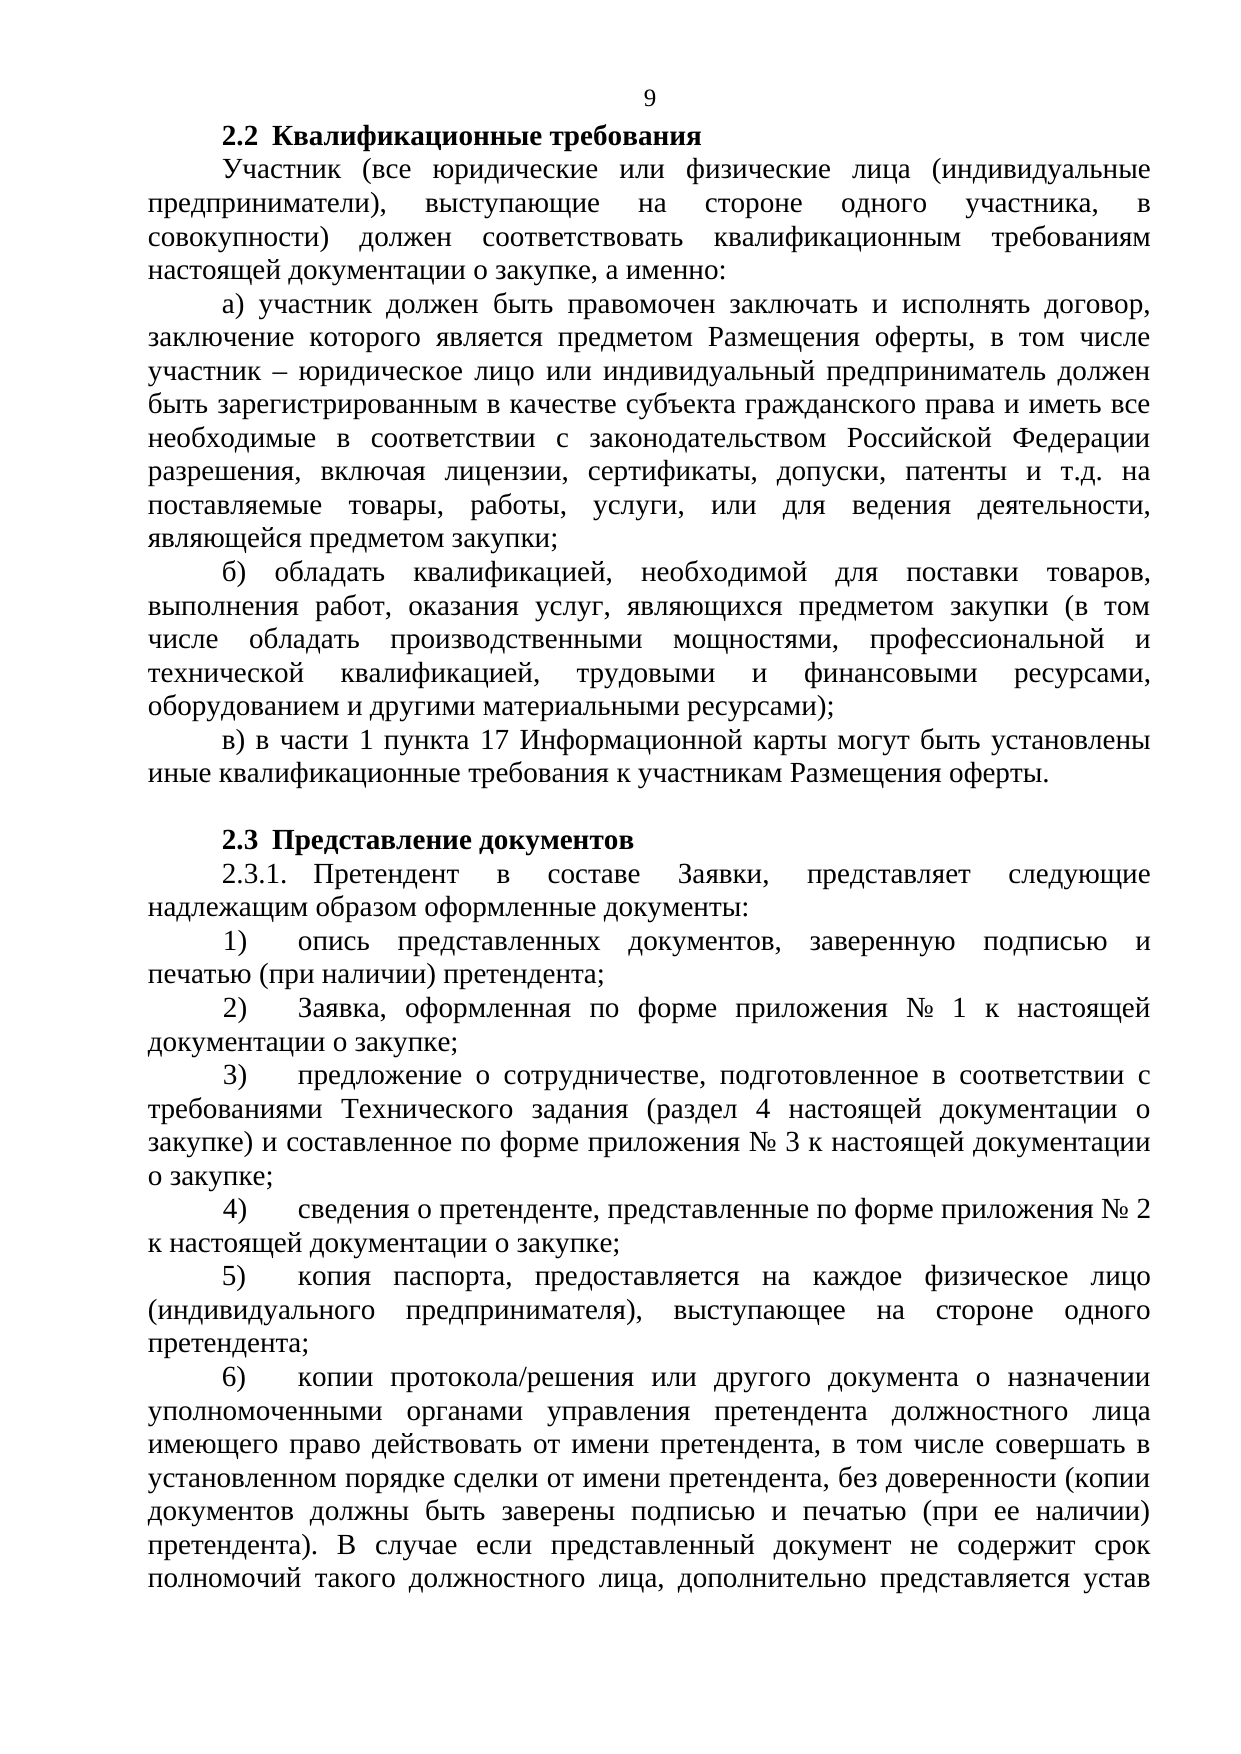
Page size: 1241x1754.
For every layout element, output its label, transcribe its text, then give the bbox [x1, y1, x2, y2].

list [148, 1359, 1152, 1594]
list Заявка, оформленная по форме приложения № 1 к настоящей документации о закупке; [148, 990, 1152, 1057]
text б) обладать квалификацией, необходимой для поставки товаров, выполнения работ, оказания услуг, являющихся предметом закупки (в том числе обладать производственными мощностями, профессиональной и технической квалификацией, трудовыми и финансовыми ресурсами, оборудованием и другими материальными ресурсами); [148, 554, 1152, 722]
list предложение о сотрудничестве, подготовленное в соответствии с требованиями Технического задания (раздел 4 настоящей документации о закупке) и составленное по форме приложения № 3 к настоящей документации о закупке; [148, 1057, 1152, 1191]
text а) участник должен быть правомочен заключать и исполнять договор, заключение которого является предметом Размещения оферты, в том числе участник – юридическое лицо или индивидуальный предприниматель должен быть зарегистрированным в качестве субъекта гражданского права и иметь все необходимые в соответствии с законодательством Российской Федерации разрешения, включая лицензии, сертификаты, допуски, патенты и т.д. на поставляемые товары, работы, услуги, или для ведения деятельности, являющейся предметом закупки; [148, 286, 1152, 554]
list Квалификационные требования [148, 118, 1152, 152]
list копия паспорта, предоставляется на каждое физическое лицо (индивидуального предпринимателя), выступающее на стороне одного претендента; [148, 1258, 1152, 1359]
text в) в части 1 пункта 17 Информационной карты могут быть установлены иные квалификационные требования к участникам Размещения оферты. [148, 722, 1152, 789]
list сведения о претенденте, представленные по форме приложения № 2 к настоящей документации о закупке; [148, 1191, 1152, 1258]
text Участник (все юридические или физические лица (индивидуальные предприниматели), выступающие на стороне одного участника, в совокупности) должен соответствовать квалификационным требованиям настоящей документации о закупке, а именно: [148, 152, 1152, 286]
list Претендент в составе Заявки, представляет следующие надлежащим образом оформленные документы: [148, 856, 1152, 923]
list опись представленных документов, заверенную подписью и печатью (при наличии) претендента; [148, 923, 1152, 990]
list Представление документов [148, 822, 1152, 856]
